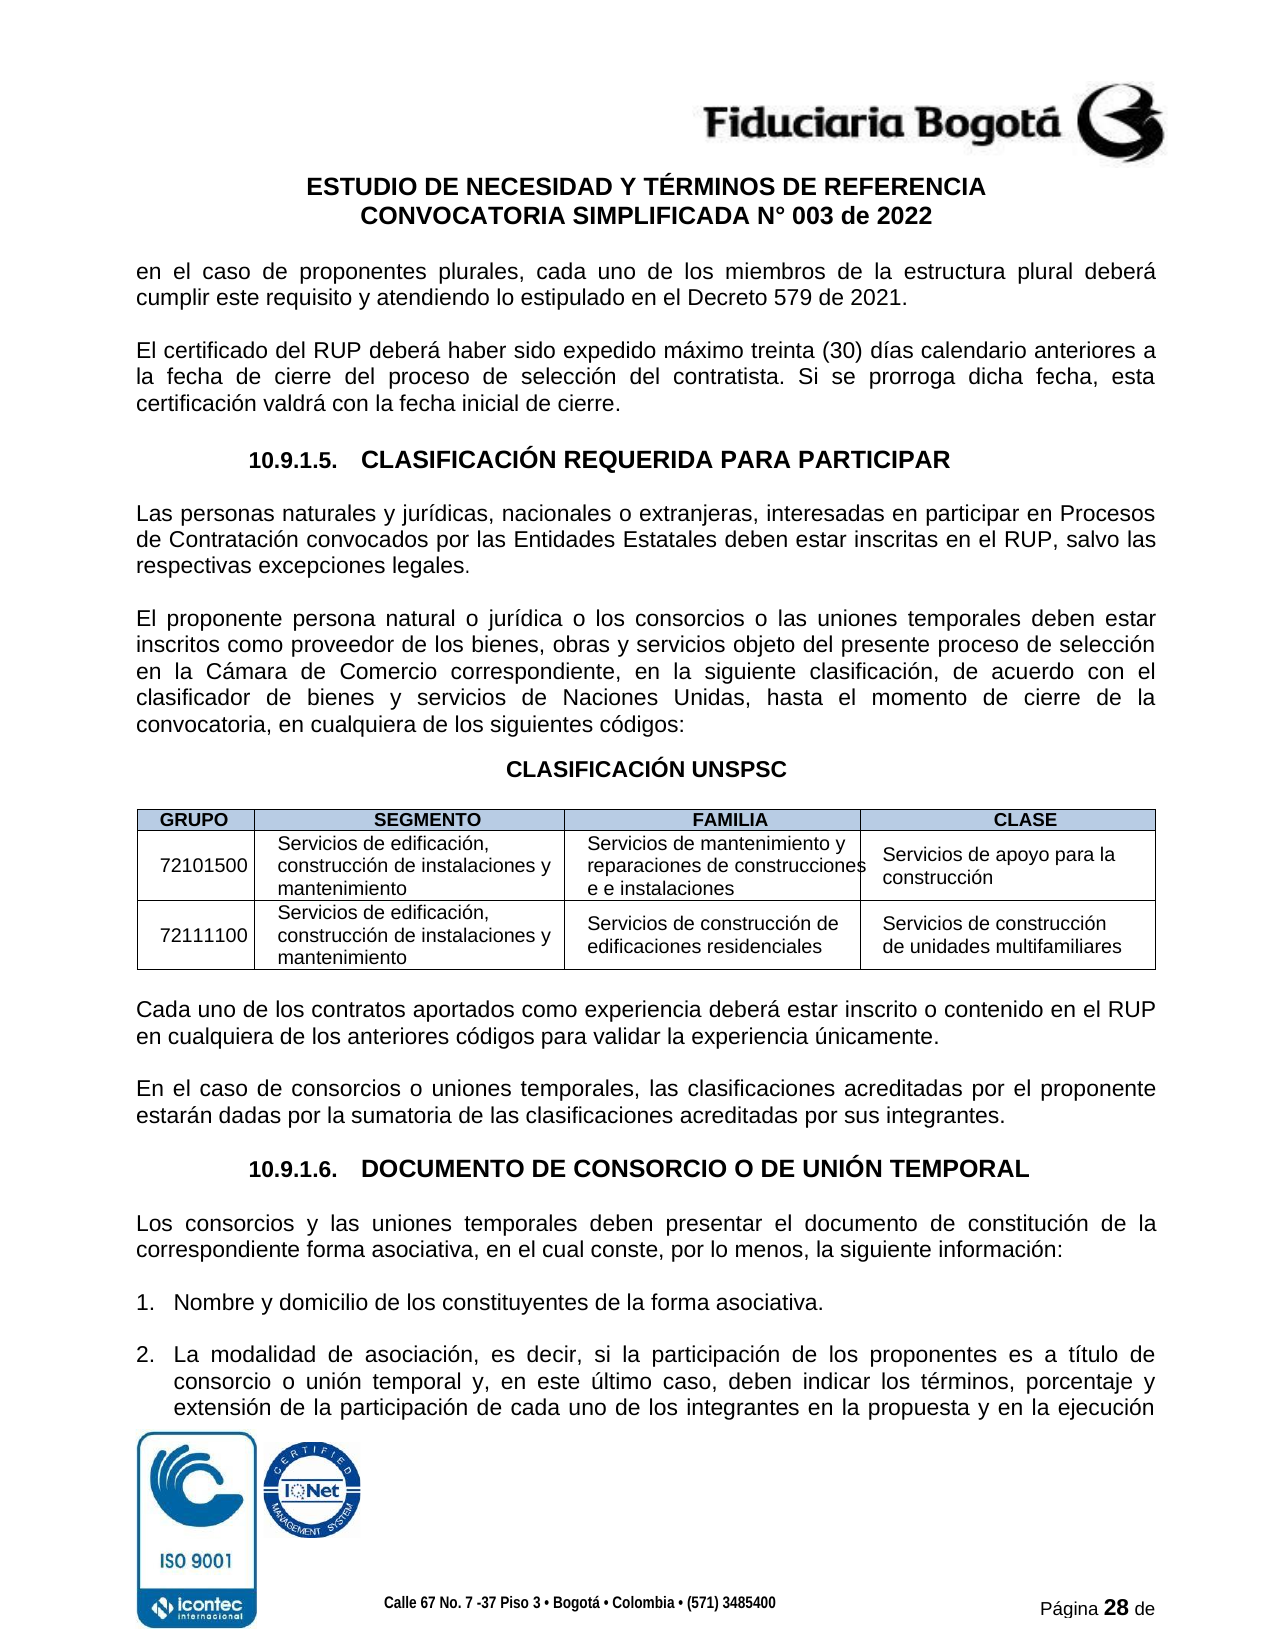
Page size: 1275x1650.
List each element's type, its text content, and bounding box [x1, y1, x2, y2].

picture [135, 1429, 258, 1629]
text Los consorcios y las uniones temporales deben presentar el documento de constitución de la correspondiente forma asociativa, en el cual conste, por lo menos, la siguiente información: [136, 1209, 1157, 1262]
text En el caso de consorcios o uniones temporales, las clasificaciones acreditadas por el proponente estarán dadas por la sumatoria de las clasificaciones acreditadas por sus integrantes. [136, 1075, 1157, 1128]
table_cell Servicios de edificación, construcción de instalaciones y mantenimiento [255, 901, 564, 969]
list DOCUMENTO DE CONSORCIO O DE UNIÓN TEMPORAL [248, 1154, 1157, 1183]
text Las personas naturales y jurídicas, nacionales o extranjeras, interesadas en participar en Procesos de Contratación convocados por las Entidades Estatales deben estar inscritas en el RUP, salvo las respectivas excepciones legales. [136, 500, 1157, 579]
table_cell Servicios de apoyo para la construcción [861, 831, 1155, 900]
table_header GRUPO [138, 810, 254, 830]
table_header CLASE [861, 810, 1155, 830]
table_cell Servicios de construcción de unidades multifamiliares [861, 901, 1155, 969]
picture [263, 1442, 361, 1538]
text CLASIFICACIÓN UNSPSC [136, 756, 1157, 782]
table_header SEGMENTO [255, 810, 564, 830]
list CLASIFICACIÓN REQUERIDA PARA PARTICIPAR [248, 444, 1157, 473]
table_cell Servicios de mantenimiento y reparaciones de construcciones e e instalaciones [565, 831, 860, 900]
text El proponente persona natural o jurídica o los consorcios o las uniones temporales deben estar inscritos como proveedor de los bienes, obras y servicios objeto del presente proceso de selección en la Cámara de Comercio correspondiente, en la siguiente clasificación, de acuerdo con el clasificador de bienes y servicios de Naciones Unidas, hasta el momento de cierre de la convocatoria, en cualquiera de los siguientes códigos: [136, 605, 1157, 737]
table_cell Servicios de construcción de edificaciones residenciales [565, 901, 860, 969]
table_header FAMILIA [565, 810, 860, 830]
table_cell 72101500 [138, 831, 254, 900]
table_cell Servicios de edificación, construcción de instalaciones y mantenimiento [255, 831, 564, 900]
text Cada uno de los contratos aportados como experiencia deberá estar inscrito o contenido en el RUP en cualquiera de los anteriores códigos para validar la experiencia únicamente. [136, 996, 1157, 1049]
list Nombre y domicilio de los constituyentes de la forma asociativa. [136, 1289, 1157, 1315]
picture [692, 81, 1168, 168]
text El certificado del RUP deberá haber sido expedido máximo treinta (30) días calendario anteriores a la fecha de cierre del proceso de selección del contratista. Si se prorroga dicha fecha, esta certificación valdrá con la fecha inicial de cierre. [136, 337, 1157, 416]
table_cell 72111100 [138, 901, 254, 969]
